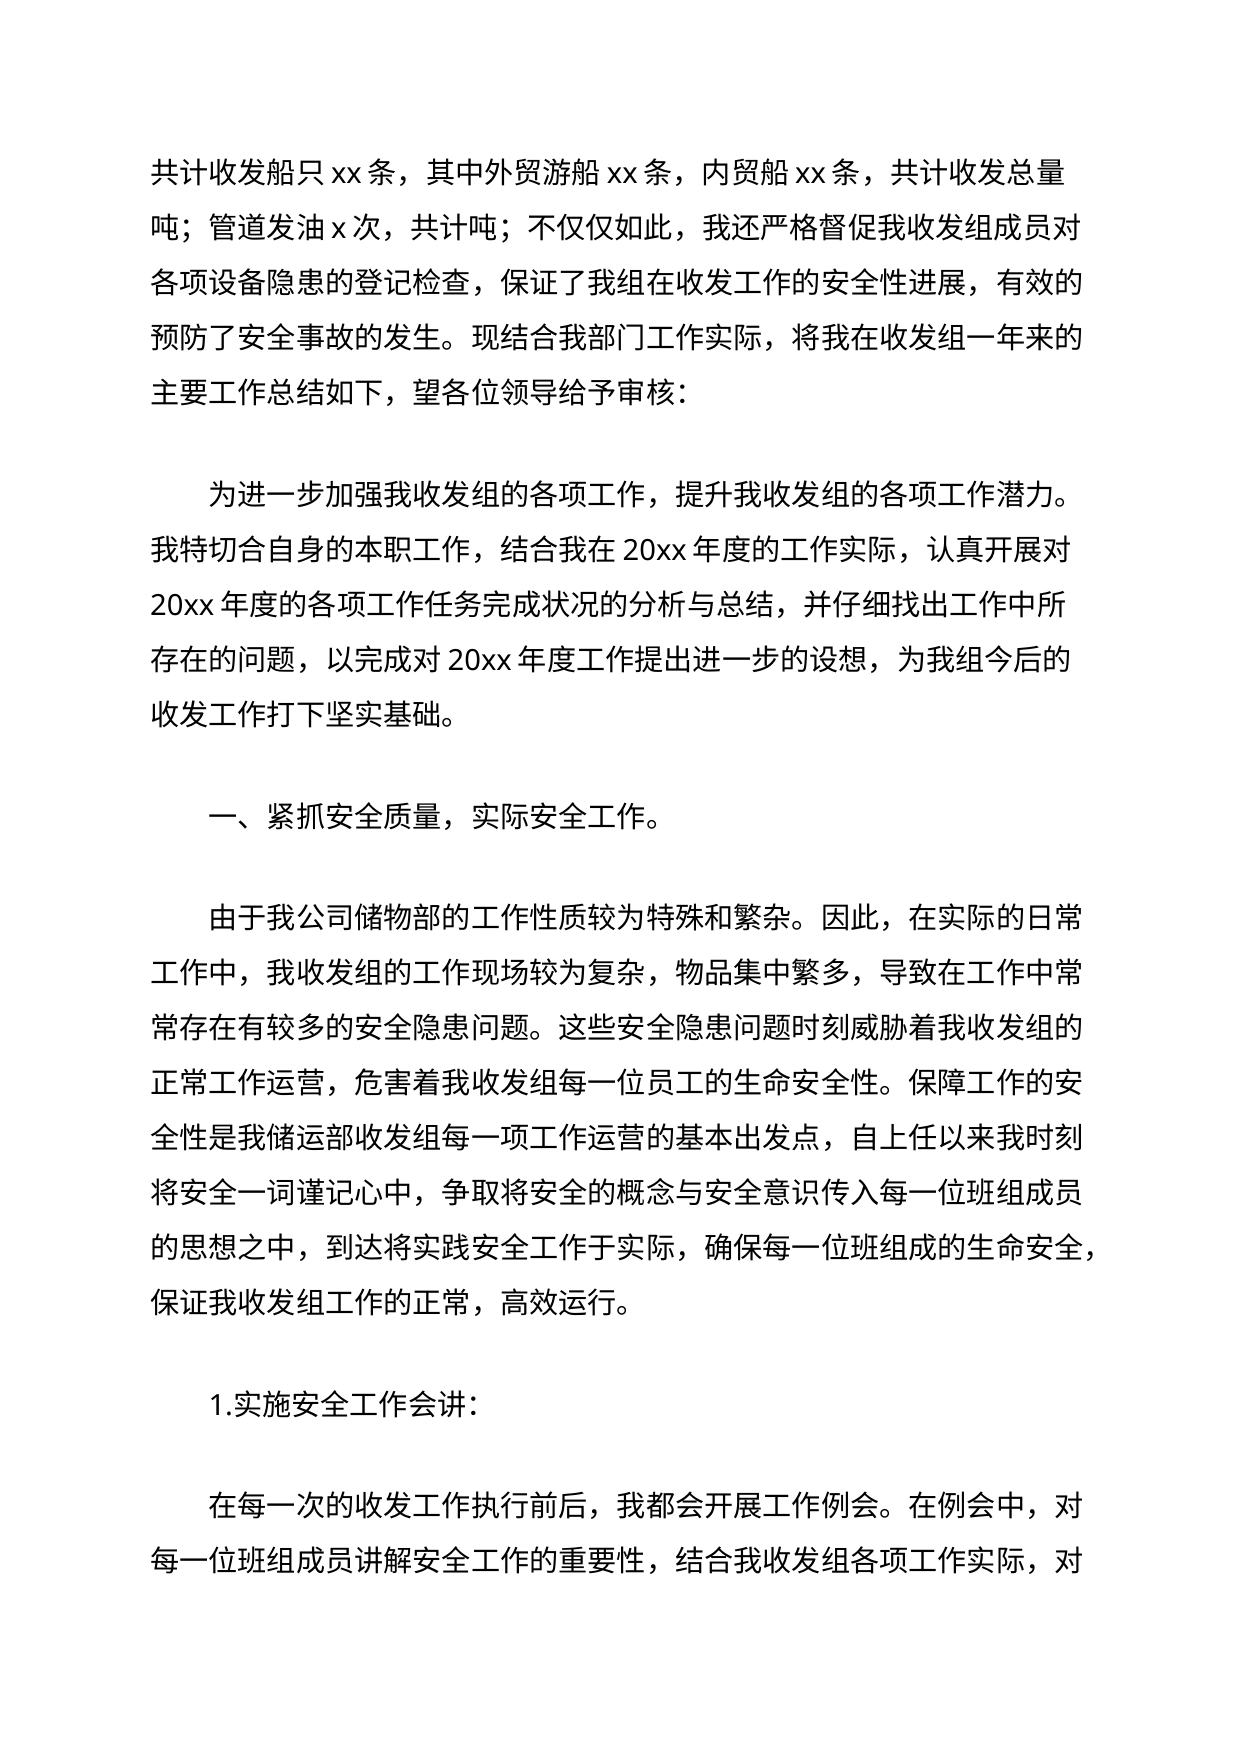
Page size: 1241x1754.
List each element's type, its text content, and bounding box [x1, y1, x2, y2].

text 1.实施安全工作会讲： [150, 1381, 1090, 1423]
text 一、紧抓安全质量，实际安全工作。 [150, 793, 1090, 836]
text 为进一步加强我收发组的各项工作，提升我收发组的各项工作潜力。我特切合自身的本职工作，结合我在20xx年度的工作实际，认真开展对20xx年度的各项工作任务完成状况的分析与总结，并仔细找出工作中所存在的问题，以完成对20xx年度工作提出进一步的设想，为我组今后的收发工作打下坚实基础。 [150, 472, 1090, 734]
text 由于我公司储物部的工作性质较为特殊和繁杂。因此，在实际的日常工作中，我收发组的工作现场较为复杂，物品集中繁多，导致在工作中常常存在有较多的安全隐患问题。这些安全隐患问题时刻威胁着我收发组的正常工作运营，危害着我收发组每一位员工的生命安全性。保障工作的安全性是我储运部收发组每一项工作运营的基本出发点，自上任以来我时刻将安全一词谨记心中，争取将安全的概念与安全意识传入每一位班组成员的思想之中，到达将实践安全工作于实际，确保每一位班组成的生命安全，保证我收发组工作的正常，高效运行。 [150, 895, 1090, 1322]
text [150, 1483, 1090, 1580]
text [150, 150, 1090, 412]
